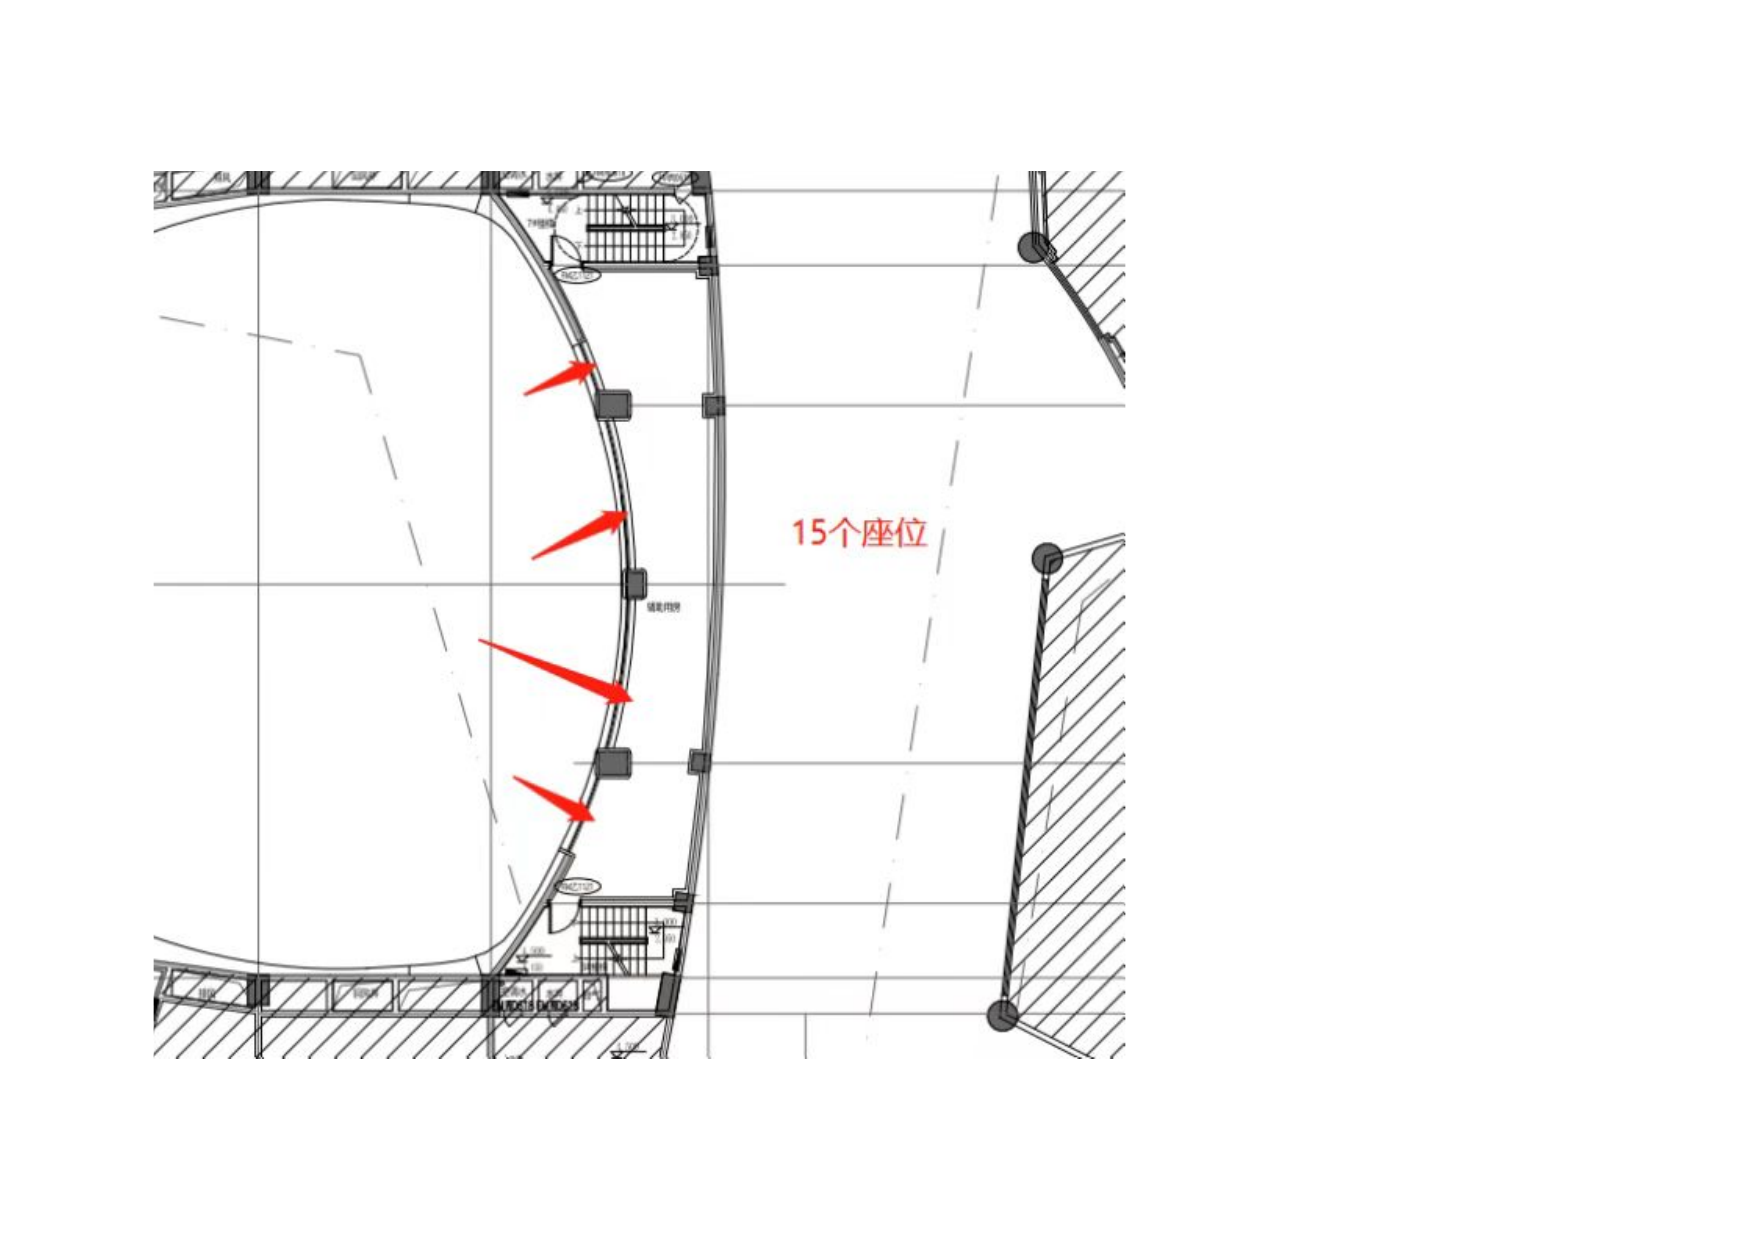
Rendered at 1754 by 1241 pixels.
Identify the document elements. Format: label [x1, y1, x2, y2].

picture [153, 171, 1126, 1059]
